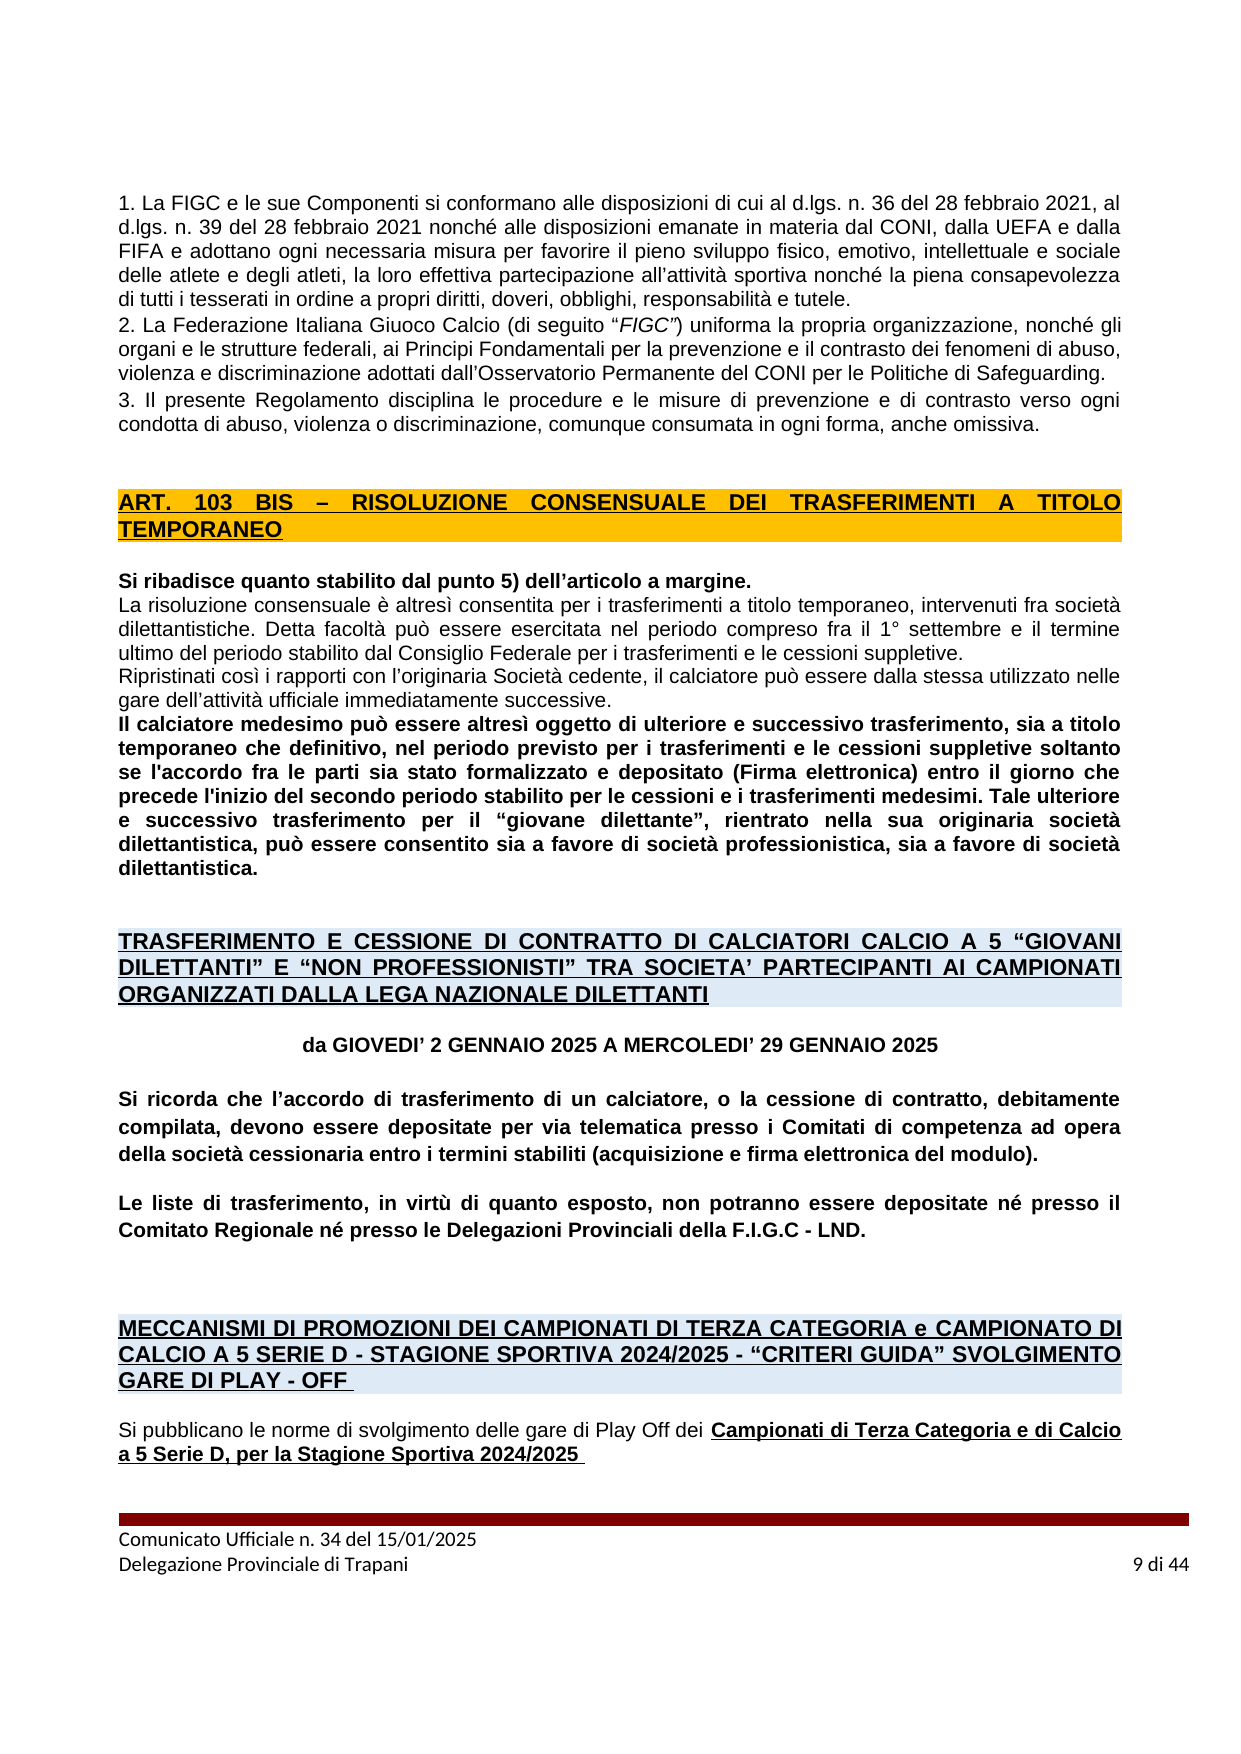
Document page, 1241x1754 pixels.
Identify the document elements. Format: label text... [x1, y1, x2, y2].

text TRASFERIMENTO E CESSIONE DI CONTRATTO DI CALCIATORI CALCIO A 5 “GIOVANI DILETTANTI” E “NON PROFESSIONISTI” TRA SOCIETA’ PARTECIPANTI AI CAMPIONATI ORGANIZZATI DALLA LEGA NAZIONALE DILETTANTI [118, 928, 1122, 951]
text MECCANISMI DI PROMOZIONI DEI CAMPIONATI DI TERZA CATEGORIA e CAMPIONATO DI CALCIO A 5 SERIE D - STAGIONE SPORTIVA 2024/2025 - “CRITERI GUIDA” SVOLGIMENTO GARE DI PLAY - OFF [118, 1314, 1122, 1337]
text 2. La Federazione Italiana Giuoco Calcio (di seguito “FIGC”) uniforma la propria organizzazione, nonché gli organi e le strutture federali, ai Principi Fondamentali per la prevenzione e il contrasto dei fenomeni di abuso, violenza e discriminazione adottati dall’Osservatorio Permanente del CONI per le Politiche di Safeguarding. [118, 313, 1122, 385]
text MECCANISMI DI PROMOZIONI DEI CAMPIONATI DI TERZA CATEGORIA e CAMPIONATO DI CALCIO A 5 SERIE D - STAGIONE SPORTIVA 2024/2025 - “CRITERI GUIDA” SVOLGIMENTO GARE DI PLAY - OFF [118, 1365, 1122, 1394]
text 3. Il presente Regolamento disciplina le procedure e le misure di prevenzione e di contrasto verso ogni condotta di abuso, violenza o discriminazione, comunque consumata in ogni forma, anche omissiva. [118, 388, 1122, 436]
text da GIOVEDI’ 2 GENNAIO 2025 A MERCOLEDI’ 29 GENNAIO 2025 [118, 1033, 1122, 1057]
text 1. La FIGC e le sue Componenti si conformano alle disposizioni di cui al d.lgs. n. 36 del 28 febbraio 2021, al d.lgs. n. 39 del 28 febbraio 2021 nonché alle disposizioni emanate in materia dal CONI, dalla UEFA e dalla FIFA e adottano ogni necessaria misura per favorire il pieno sviluppo fisico, emotivo, intellettuale e sociale delle atlete e degli atleti, la loro effettiva partecipazione all’attività sportiva nonché la piena consapevolezza di tutti i tesserati in ordine a propri diritti, doveri, obblighi, responsabilità e tutele. [118, 191, 1122, 311]
text La risoluzione consensuale è altresì consentita per i trasferimenti a titolo temporaneo, intervenuti fra società dilettantistiche. Detta facoltà può essere esercitata nel periodo compreso fra il 1° settembre e il termine ultimo del periodo stabilito dal Consiglio Federale per i trasferimenti e le cessioni suppletive. [118, 592, 1122, 664]
text Ripristinati così i rapporti con l’originaria Società cedente, il calciatore può essere dalla stessa utilizzato nelle gare dell’attività ufficiale immediatamente successive. [118, 664, 1122, 712]
text Le liste di trasferimento, in virtù di quanto esposto, non potranno essere depositate né presso il Comitato Regionale né presso le Delegazioni Provinciali della F.I.G.C - LND. [118, 1190, 1122, 1242]
text MECCANISMI DI PROMOZIONI DEI CAMPIONATI DI TERZA CATEGORIA e CAMPIONATO DI CALCIO A 5 SERIE D - STAGIONE SPORTIVA 2024/2025 - “CRITERI GUIDA” SVOLGIMENTO GARE DI PLAY - OFF [118, 1339, 1122, 1364]
text TRASFERIMENTO E CESSIONE DI CONTRATTO DI CALCIATORI CALCIO A 5 “GIOVANI DILETTANTI” E “NON PROFESSIONISTI” TRA SOCIETA’ PARTECIPANTI AI CAMPIONATI ORGANIZZATI DALLA LEGA NAZIONALE DILETTANTI [118, 952, 1122, 977]
text ART. 103 BIS – RISOLUZIONE CONSENSUALE DEI TRASFERIMENTI A TITOLO TEMPORANEO [118, 513, 1122, 542]
text Il calciatore medesimo può essere altresì oggetto di ulteriore e successivo trasferimento, sia a titolo temporaneo che definitivo, nel periodo previsto per i trasferimenti e le cessioni suppletive soltanto se l'accordo fra le parti sia stato formalizzato e depositato (Firma elettronica) entro il giorno che precede l'inizio del secondo periodo stabilito per le cessioni e i trasferimenti medesimi. Tale ulteriore e successivo trasferimento per il “giovane dilettante”, rientrato nella sua originaria società dilettantistica, può essere consentito sia a favore di società professionistica, sia a favore di società dilettantistica. [118, 712, 1122, 880]
text Si pubblicano le norme di svolgimento delle gare di Play Off dei Campionati di Terza Categoria e di Calcio a 5 Serie D, per la Stagione Sportiva 2024/2025 [118, 1418, 1122, 1466]
text ART. 103 BIS – RISOLUZIONE CONSENSUALE DEI TRASFERIMENTI A TITOLO TEMPORANEO [118, 489, 1122, 512]
text Si ricorda che l’accordo di trasferimento di un calciatore, o la cessione di contratto, debitamente compilata, devono essere depositate per via telematica presso i Comitati di competenza ad opera della società cessionaria entro i termini stabiliti (acquisizione e firma elettronica del modulo). [118, 1057, 1122, 1166]
text Si ribadisce quanto stabilito dal punto 5) dell’articolo a margine. [118, 568, 1122, 592]
text TRASFERIMENTO E CESSIONE DI CONTRATTO DI CALCIATORI CALCIO A 5 “GIOVANI DILETTANTI” E “NON PROFESSIONISTI” TRA SOCIETA’ PARTECIPANTI AI CAMPIONATI ORGANIZZATI DALLA LEGA NAZIONALE DILETTANTI [118, 978, 1122, 1007]
